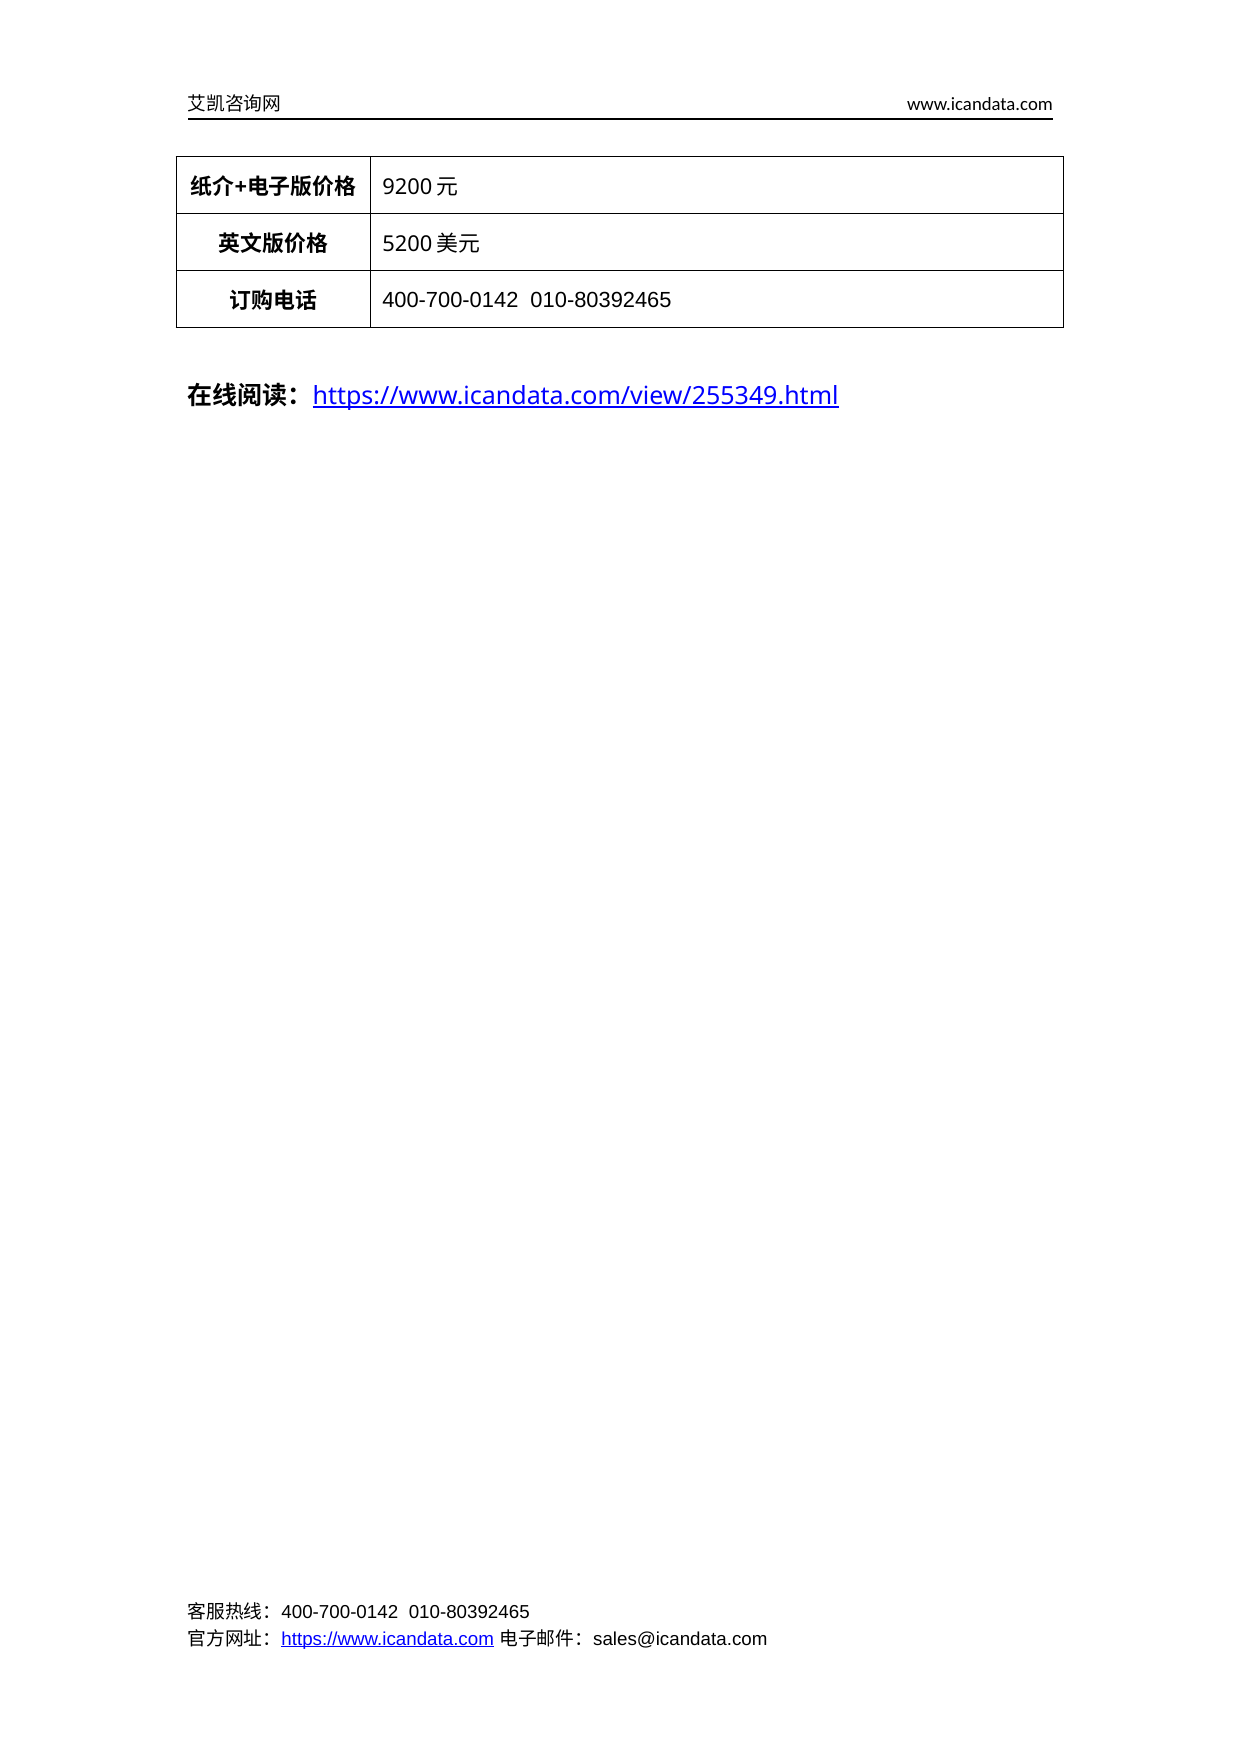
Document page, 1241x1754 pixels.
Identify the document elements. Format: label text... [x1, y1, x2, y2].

table_cell 纸介+电子版价格 [177, 157, 370, 213]
table_cell 9200元 [371, 157, 1063, 213]
table_cell 订购电话 [177, 271, 370, 327]
text 在线阅读：https://www.icandata.com/view/255349.html [187, 361, 1053, 426]
table_cell 英文版价格 [177, 214, 370, 270]
table_cell 5200美元 [371, 214, 1063, 270]
table_cell 400-700-0142 010-80392465 [371, 271, 1063, 327]
